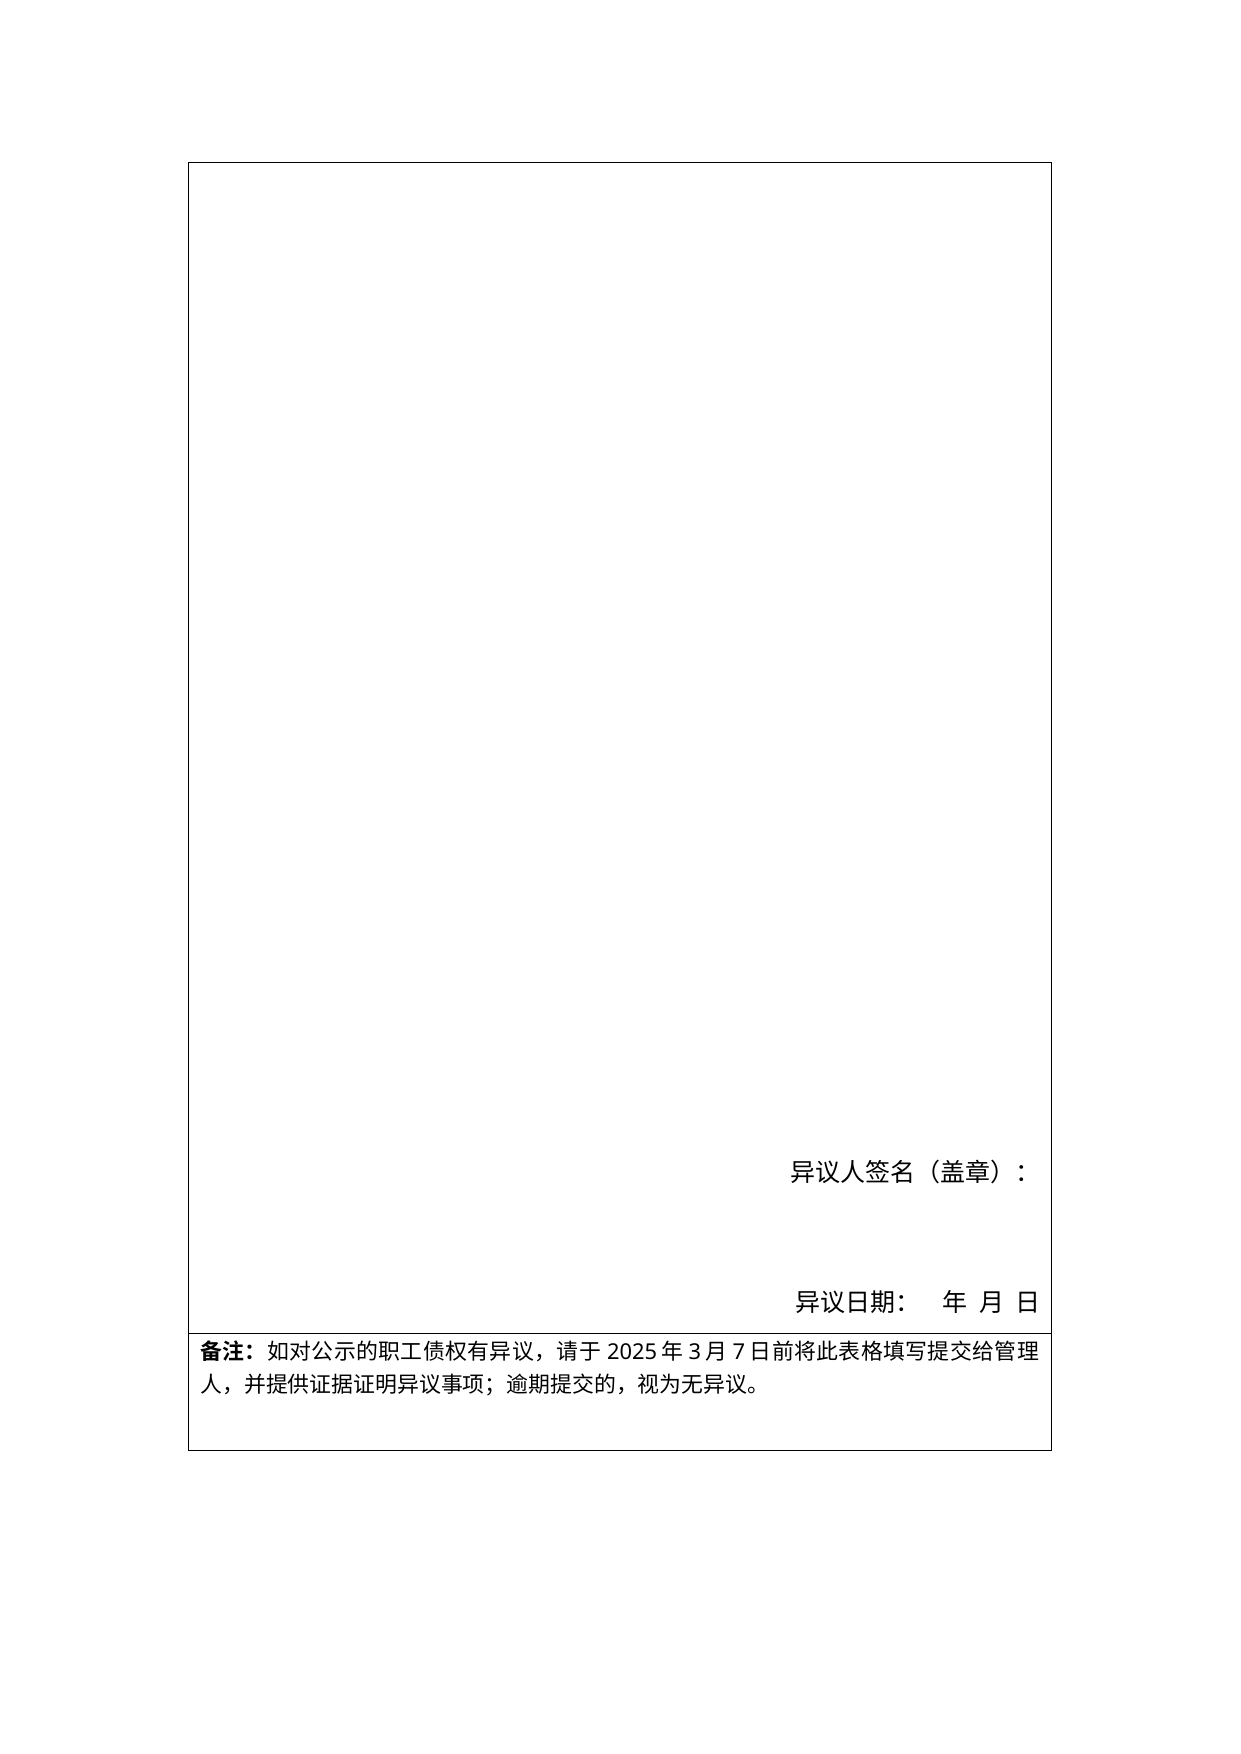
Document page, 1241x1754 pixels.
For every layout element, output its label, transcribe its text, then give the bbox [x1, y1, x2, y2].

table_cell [189, 163, 1051, 1333]
table_cell 备注：如对公示的职工债权有异议，请于2025年3月7日前将此表格填写提交给管理人，并提供证据证明异议事项；逾期提交的，视为无异议。 [189, 1334, 1051, 1450]
